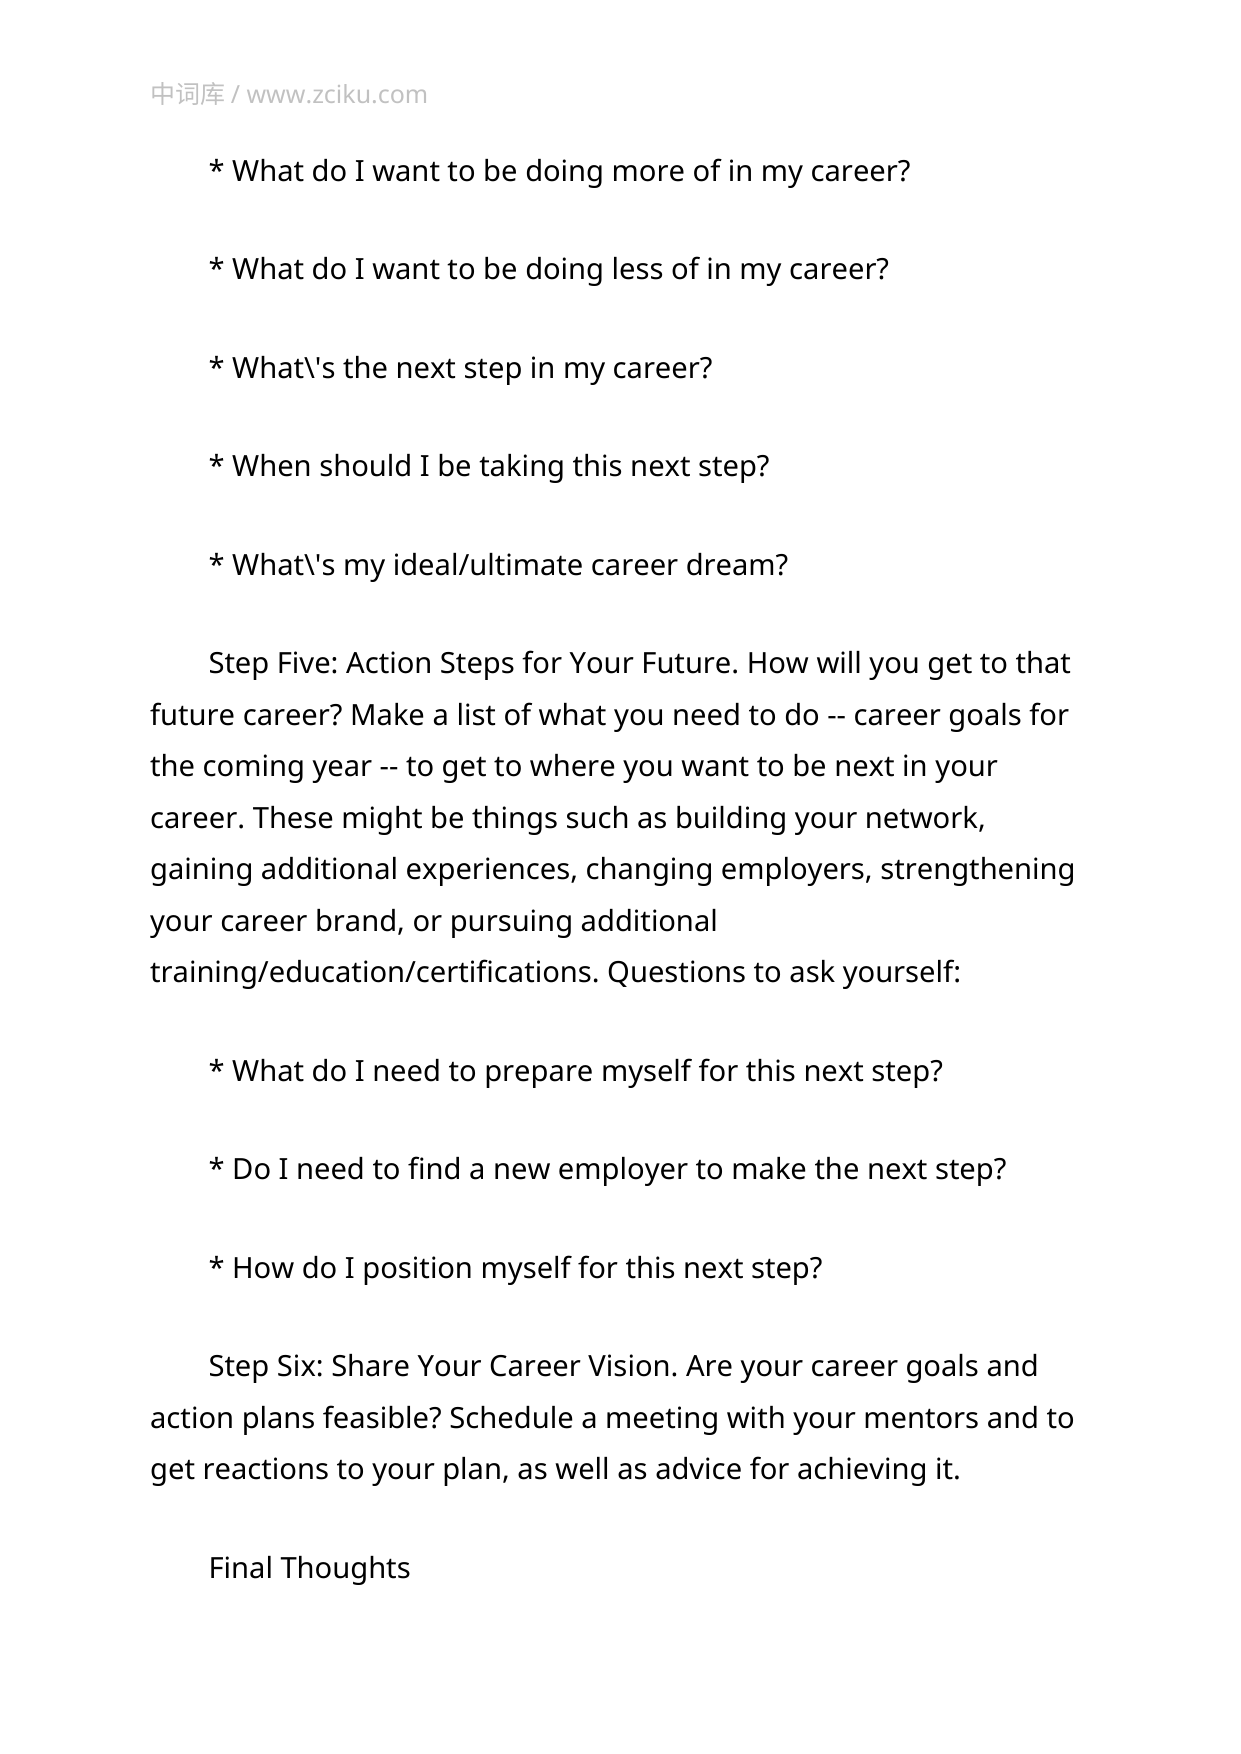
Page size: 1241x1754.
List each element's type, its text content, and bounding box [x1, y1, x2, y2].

text * What do I want to be doing more of in my career? [150, 150, 1090, 190]
text * How do I position myself for this next step? [150, 1247, 1090, 1287]
text * What do I want to be doing less of in my career? [150, 248, 1090, 288]
text * What do I need to prepare myself for this next step? [150, 1050, 1090, 1090]
text Step Five: Action Steps for Your Future. How will you get to that future career? Make a list of what you need to do -- career goals for the coming year -- to get to where you want to be next in your career. These might be things such as building your network, gaining additional experiences, changing employers, strengthening your career brand, or pursuing additional training/education/certifications. Questions to ask yourself: [150, 642, 1090, 991]
text * What\'s my ideal/ultimate career dream? [150, 544, 1090, 583]
text Final Thoughts [150, 1547, 1090, 1587]
text * When should I be taking this next step? [150, 445, 1090, 485]
text * What\'s the next step in my career? [150, 347, 1090, 387]
text * Do I need to find a new employer to make the next step? [150, 1148, 1090, 1188]
text Step Six: Share Your Career Vision. Are your career goals and action plans feasible? Schedule a meeting with your mentors and to get reactions to your plan, as well as advice for achieving it. [150, 1345, 1090, 1488]
